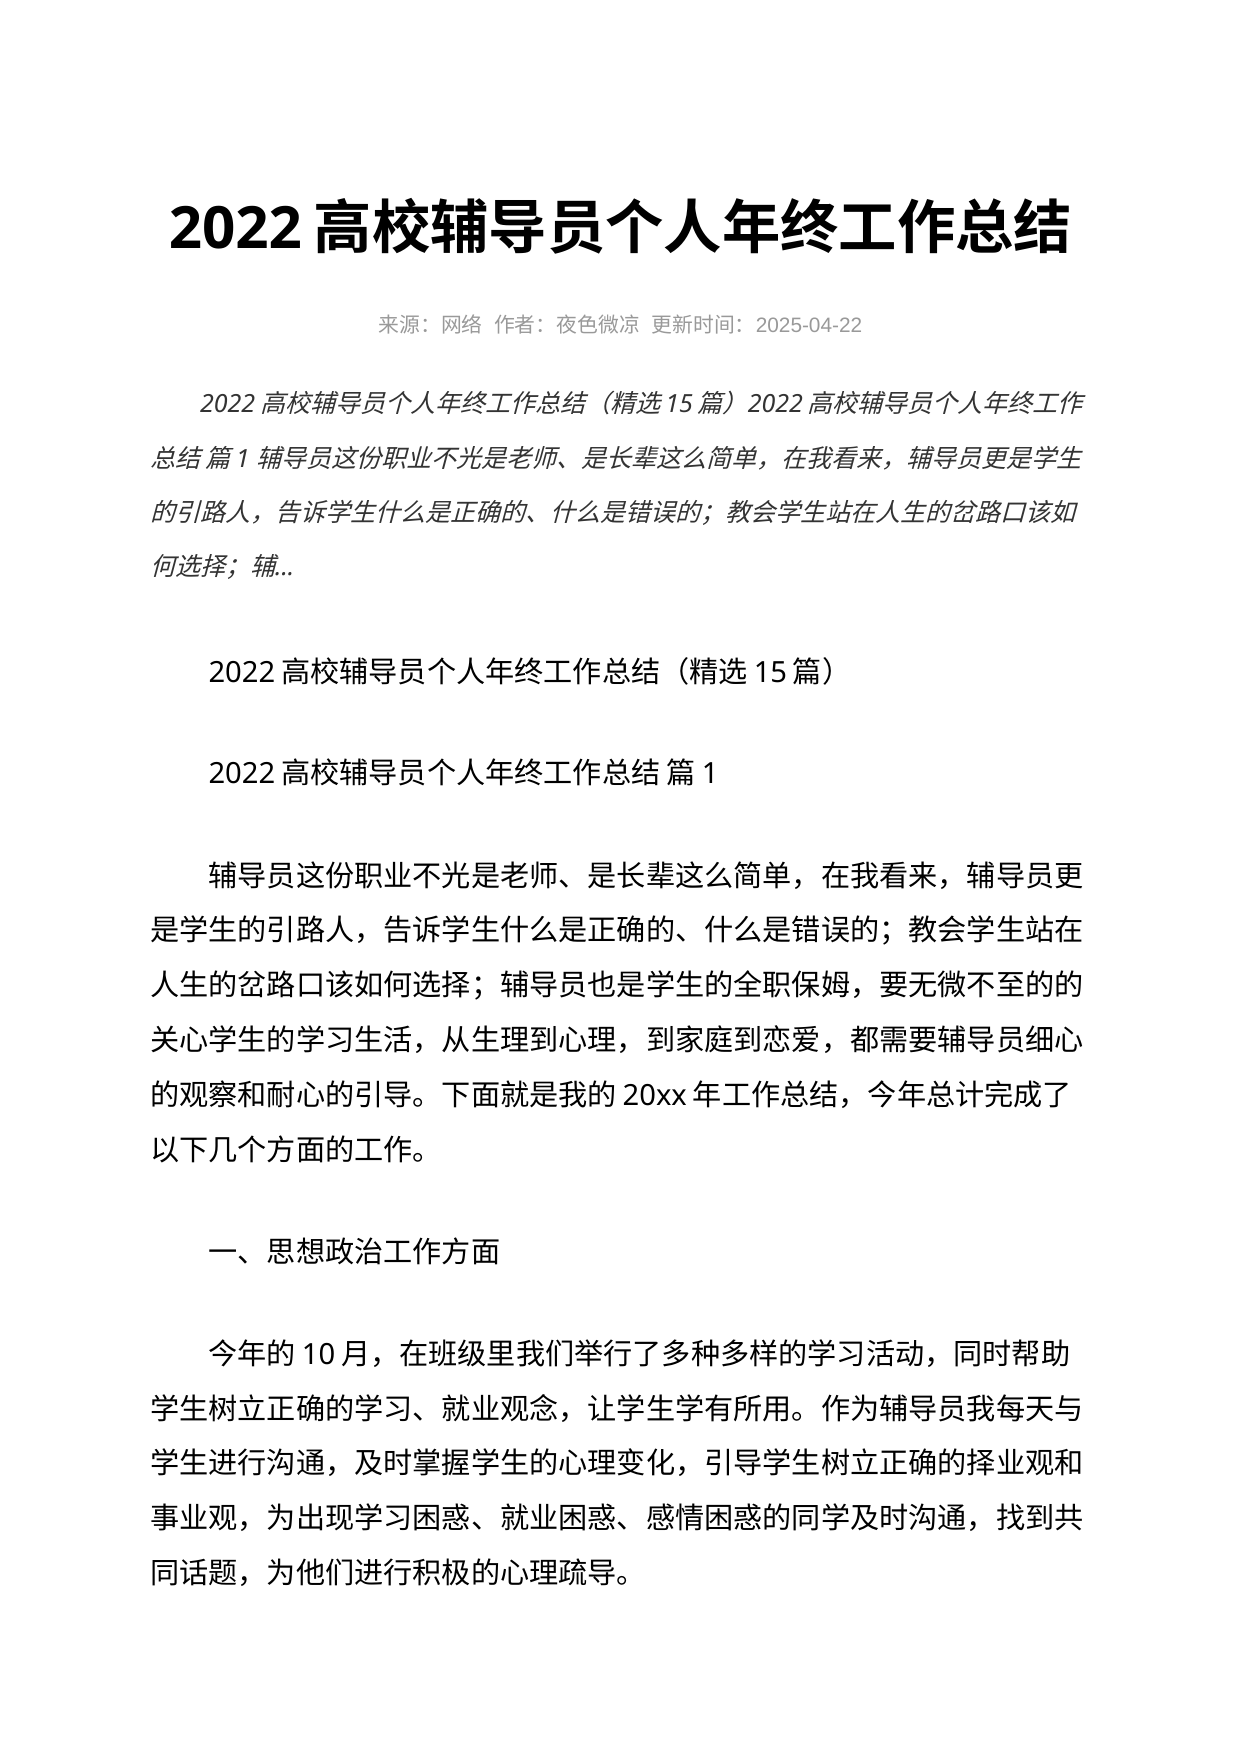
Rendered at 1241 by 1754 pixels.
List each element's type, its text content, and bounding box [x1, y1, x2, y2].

text 2022高校辅导员个人年终工作总结（精选15篇） [150, 648, 1090, 691]
text 2022高校辅导员个人年终工作总结 篇1 [150, 750, 1090, 792]
text 2022高校辅导员个人年终工作总结（精选15篇）2022高校辅导员个人年终工作总结 篇1 辅导员这份职业不光是老师、是长辈这么简单，在我看来，辅导员更是学生的引路人，告诉学生什么是正确的、什么是错误的；教会学生站在人生的岔路口该如何选择；辅... [150, 384, 1090, 583]
text 来源：网络 作者：夜色微凉 更新时间：2025-04-22 [150, 313, 1090, 337]
text 辅导员这份职业不光是老师、是长辈这么简单，在我看来，辅导员更是学生的引路人，告诉学生什么是正确的、什么是错误的；教会学生站在人生的岔路口该如何选择；辅导员也是学生的全职保姆，要无微不至的的关心学生的学习生活，从生理到心理，到家庭到恋爱，都需要辅导员细心的观察和耐心的引导。下面就是我的20xx年工作总结，今年总计完成了以下几个方面的工作。 [150, 852, 1090, 1169]
text 一、思想政治工作方面 [150, 1228, 1090, 1271]
subtitle 2022高校辅导员个人年终工作总结 [150, 181, 1090, 266]
text 今年的10月，在班级里我们举行了多种多样的学习活动，同时帮助学生树立正确的学习、就业观念，让学生学有所用。作为辅导员我每天与学生进行沟通，及时掌握学生的心理变化，引导学生树立正确的择业观和事业观，为出现学习困惑、就业困惑、感情困惑的同学及时沟通，找到共同话题，为他们进行积极的心理疏导。 [150, 1330, 1090, 1592]
